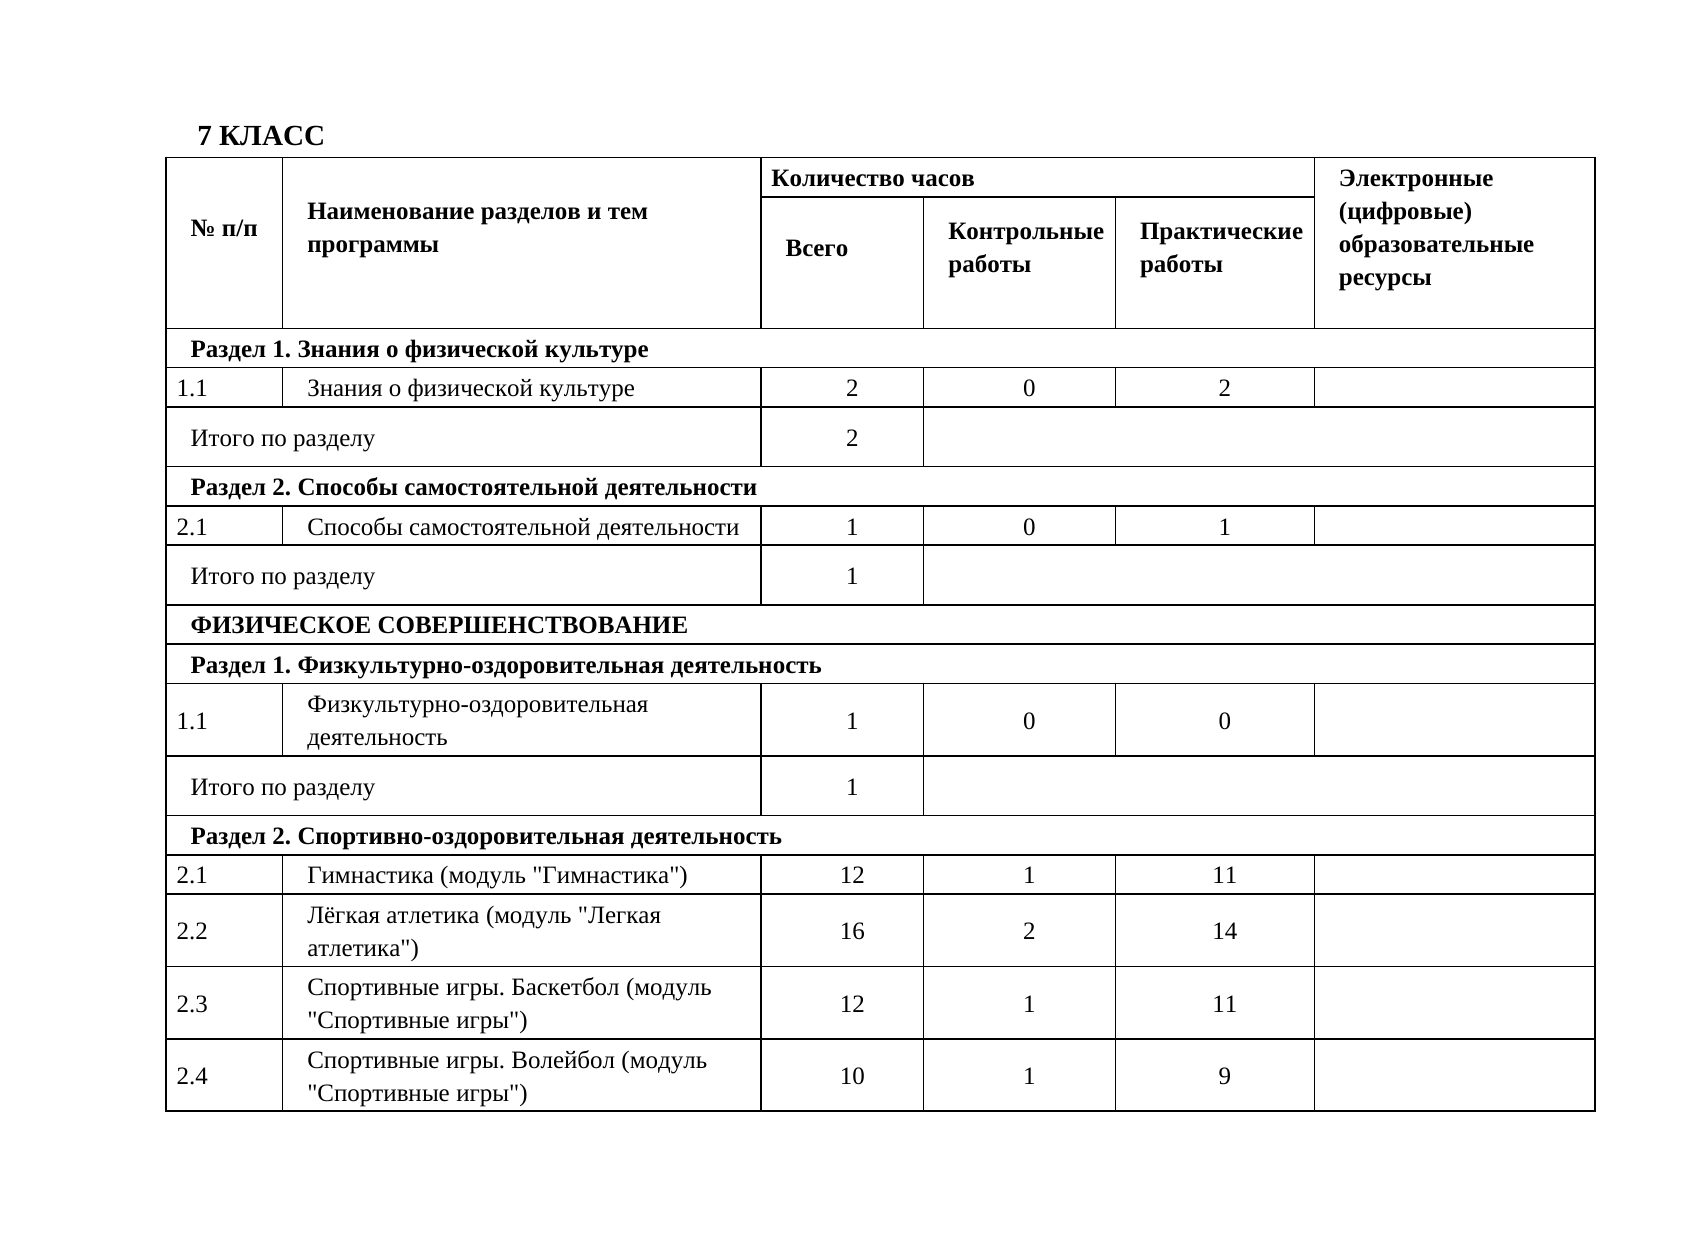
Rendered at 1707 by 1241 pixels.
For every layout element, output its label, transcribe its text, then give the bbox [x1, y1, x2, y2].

table_cell Раздел 2. Способы самостоятельной деятельности [167, 467, 1594, 505]
table_cell 10 [762, 1040, 923, 1110]
table_cell Раздел 1. Знания о физической культуре [167, 329, 1594, 367]
table_cell 2.1 [167, 856, 282, 893]
table_cell 11 [1116, 967, 1314, 1038]
table_cell 1 [924, 967, 1115, 1038]
table_cell Раздел 2. Спортивно-оздоровительная деятельность [167, 816, 1594, 854]
table_cell Знания о физической культуре [283, 368, 760, 406]
table_cell [1315, 684, 1594, 755]
table_cell Практические работы [1116, 198, 1314, 327]
table_cell 2 [924, 895, 1115, 966]
table_cell Лёгкая атлетика (модуль "Легкая атлетика") [283, 895, 760, 966]
table_cell Контрольные работы [924, 198, 1115, 327]
table_cell 2 [762, 368, 923, 406]
table_cell [1315, 1040, 1594, 1110]
table_cell [924, 546, 1594, 604]
table_cell 2 [762, 408, 923, 466]
table_cell [1315, 856, 1594, 893]
table_cell 1 [762, 546, 923, 604]
table_cell 1 [924, 1040, 1115, 1110]
table_cell Итого по разделу [167, 757, 760, 814]
table_cell Спортивные игры. Волейбол (модуль "Спортивные игры") [283, 1040, 760, 1110]
table_cell Всего [762, 198, 923, 327]
table_cell 1.1 [167, 684, 282, 755]
table_cell 12 [762, 967, 923, 1038]
table_cell 2 [1116, 368, 1314, 406]
table_cell [1315, 507, 1594, 544]
table_cell 0 [924, 368, 1115, 406]
table_cell 2.1 [167, 507, 282, 544]
table_header Количество часов [762, 158, 1314, 196]
table_cell [1315, 895, 1594, 966]
table_cell 1 [924, 856, 1115, 893]
table_cell [1315, 368, 1594, 406]
table_cell 9 [1116, 1040, 1314, 1110]
table_cell 1.1 [167, 368, 282, 406]
table_cell Гимнастика (модуль "Гимнастика") [283, 856, 760, 893]
table_cell Физкультурно-оздоровительная деятельность [283, 684, 760, 755]
table_cell Раздел 1. Физкультурно-оздоровительная деятельность [167, 645, 1594, 683]
table_cell 11 [1116, 856, 1314, 893]
text 7 КЛАСС [190, 118, 1618, 152]
table_cell 0 [924, 684, 1115, 755]
table_cell 1 [762, 684, 923, 755]
table_header Наименование разделов и тем программы [283, 158, 760, 327]
table_cell [1315, 967, 1594, 1038]
table_cell 1 [762, 757, 923, 814]
table_cell [924, 757, 1594, 814]
table_header Электронные (цифровые) образовательные ресурсы [1315, 158, 1594, 327]
table_cell Способы самостоятельной деятельности [283, 507, 760, 544]
table_cell 0 [924, 507, 1115, 544]
table_cell Итого по разделу [167, 546, 760, 604]
table_cell 16 [762, 895, 923, 966]
table_cell 12 [762, 856, 923, 893]
table_cell 1 [762, 507, 923, 544]
table_cell 14 [1116, 895, 1314, 966]
table_cell [924, 408, 1594, 466]
table_cell ФИЗИЧЕСКОЕ СОВЕРШЕНСТВОВАНИЕ [167, 606, 1594, 643]
table_cell Спортивные игры. Баскетбол (модуль "Спортивные игры") [283, 967, 760, 1038]
table_header № п/п [167, 158, 282, 327]
table_cell 2.4 [167, 1040, 282, 1110]
table_cell 1 [1116, 507, 1314, 544]
table_cell 0 [1116, 684, 1314, 755]
table_cell Итого по разделу [167, 408, 760, 466]
table_cell 2.2 [167, 895, 282, 966]
table_cell 2.3 [167, 967, 282, 1038]
